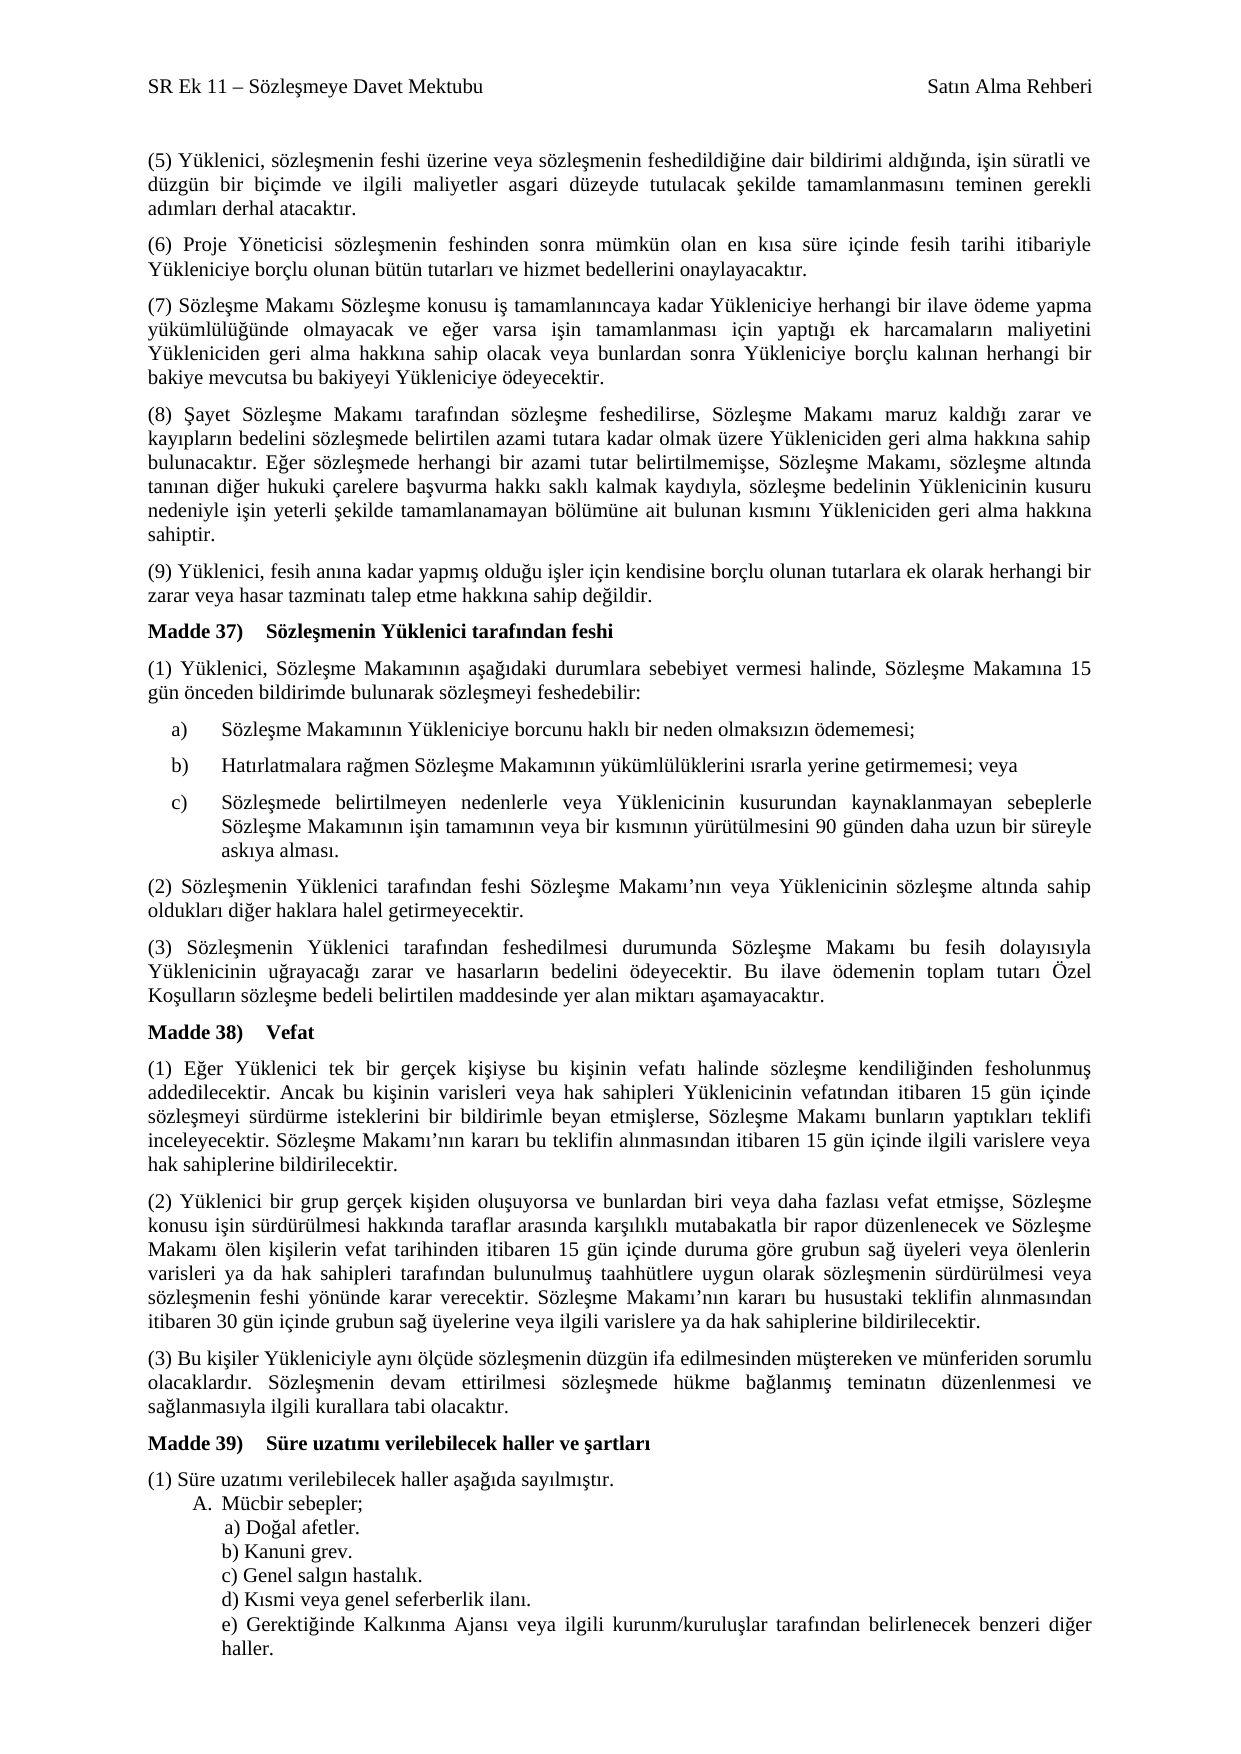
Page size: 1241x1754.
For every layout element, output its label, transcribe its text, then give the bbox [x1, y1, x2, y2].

list Mücbir sebepler; [192, 1491, 1093, 1515]
text a) Doğal afetler. [177, 1515, 1093, 1539]
text (9) Yüklenici, fesih anına kadar yapmış olduğu işler için kendisine borçlu olunan tutarlara ek olarak herhangi bir zarar veya hasar tazminatı talep etme hakkına sahip değildir. [148, 559, 1093, 607]
text c) Genel salgın hastalık. [221, 1563, 1093, 1587]
text (3) Bu kişiler Yükleniciyle aynı ölçüde sözleşmenin düzgün ifa edilmesinden müştereken ve münferiden sorumlu olacaklardır. Sözleşmenin devam ettirilmesi sözleşmede hükme bağlanmış teminatın düzenlenmesi ve sağlanmasıyla ilgili kurallara tabi olacaktır. [148, 1346, 1093, 1418]
list Süre uzatımı verilebilecek haller ve şartları [148, 1431, 1093, 1454]
list Sözleşmede belirtilmeyen nedenlerle veya Yüklenicinin kusurundan kaynaklanmayan sebeplerle Sözleşme Makamının işin tamamının veya bir kısmının yürütülmesini 90 günden daha uzun bir süreyle askıya alması. [171, 789, 1093, 862]
text (1) Eğer Yüklenici tek bir gerçek kişiyse bu kişinin vefatı halinde sözleşme kendiliğinden fesholunmuş addedilecektir. Ancak bu kişinin varisleri veya hak sahipleri Yüklenicinin vefatından itibaren 15 gün içinde sözleşmeyi sürdürme isteklerini bir bildirimle beyan etmişlerse, Sözleşme Makamı bunların yaptıkları teklifi inceleyecektir. Sözleşme Makamı’nın kararı bu teklifin alınmasından itibaren 15 gün içinde ilgili varislere veya hak sahiplerine bildirilecektir. [148, 1056, 1093, 1176]
text (5) Yüklenici, sözleşmenin feshi üzerine veya sözleşmenin feshedildiğine dair bildirimi aldığında, işin süratli ve düzgün bir biçimde ve ilgili maliyetler asgari düzeyde tutulacak şekilde tamamlanmasını teminen gerekli adımları derhal atacaktır. [148, 148, 1093, 220]
text (2) Sözleşmenin Yüklenici tarafından feshi Sözleşme Makamı’nın veya Yüklenicinin sözleşme altında sahip oldukları diğer haklara halel getirmeyecektir. [148, 874, 1093, 922]
list Sözleşme Makamının Yükleniciye borcunu haklı bir neden olmaksızın ödememesi; [171, 716, 1093, 741]
text e) Gerektiğinde Kalkınma Ajansı veya ilgili kurunm/kuruluşlar tarafından belirlenecek benzeri diğer haller. [221, 1611, 1093, 1659]
text (1) Yüklenici, Sözleşme Makamının aşağıdaki durumlara sebebiyet vermesi halinde, Sözleşme Makamına 15 gün önceden bildirimde bulunarak sözleşmeyi feshedebilir: [148, 656, 1093, 704]
text b) Kanuni grev. [185, 1539, 1093, 1563]
list Sözleşmenin Yüklenici tarafından feshi [148, 619, 1093, 643]
text (8) Şayet Sözleşme Makamı tarafından sözleşme feshedilirse, Sözleşme Makamı maruz kaldığı zarar ve kayıpların bedelini sözleşmede belirtilen azami tutara kadar olmak üzere Yükleniciden geri alma hakkına sahip bulunacaktır. Eğer sözleşmede herhangi bir azami tutar belirtilmemişse, Sözleşme Makamı, sözleşme altında tanınan diğer hukuki çarelere başvurma hakkı saklı kalmak kaydıyla, sözleşme bedelinin Yüklenicinin kusuru nedeniyle işin yeterli şekilde tamamlanamayan bölümüne ait bulunan kısmını Yükleniciden geri alma hakkına sahiptir. [148, 402, 1093, 546]
text (2) Yüklenici bir grup gerçek kişiden oluşuyorsa ve bunlardan biri veya daha fazlası vefat etmişse, Sözleşme konusu işin sürdürülmesi hakkında taraflar arasında karşılıklı mutabakatla bir rapor düzenlenecek ve Sözleşme Makamı ölen kişilerin vefat tarihinden itibaren 15 gün içinde duruma göre grubun sağ üyeleri veya ölenlerin varisleri ya da hak sahipleri tarafından bulunulmuş taahhütlere uygun olarak sözleşmenin sürdürülmesi veya sözleşmenin feshi yönünde karar verecektir. Sözleşme Makamı’nın kararı bu husustaki teklifin alınmasından itibaren 30 gün içinde grubun sağ üyelerine veya ilgili varislere ya da hak sahiplerine bildirilecektir. [148, 1189, 1093, 1333]
text (1) Süre uzatımı verilebilecek haller aşağıda sayılmıştır. [148, 1467, 1093, 1491]
text d) Kısmi veya genel seferberlik ilanı. [221, 1587, 1093, 1611]
list Hatırlatmalara rağmen Sözleşme Makamının yükümlülüklerini ısrarla yerine getirmemesi; veya [171, 753, 1093, 777]
text (7) Sözleşme Makamı Sözleşme konusu iş tamamlanıncaya kadar Yükleniciye herhangi bir ilave ödeme yapma yükümlülüğünde olmayacak ve eğer varsa işin tamamlanması için yaptığı ek harcamaların maliyetini Yükleniciden geri alma hakkına sahip olacak veya bunlardan sonra Yükleniciye borçlu kalınan herhangi bir bakiye mevcutsa bu bakiyeyi Yükleniciye ödeyecektir. [148, 293, 1093, 389]
list Vefat [148, 1019, 1093, 1044]
text (3) Sözleşmenin Yüklenici tarafından feshedilmesi durumunda Sözleşme Makamı bu fesih dolayısıyla Yüklenicinin uğrayacağı zarar ve hasarların bedelini ödeyecektir. Bu ilave ödemenin toplam tutarı Özel Koşulların sözleşme bedeli belirtilen maddesinde yer alan miktarı aşamayacaktır. [148, 935, 1093, 1007]
text (6) Proje Yöneticisi sözleşmenin feshinden sonra mümkün olan en kısa süre içinde fesih tarihi itibariyle Yükleniciye borçlu olunan bütün tutarları ve hizmet bedellerini onaylayacaktır. [148, 232, 1093, 281]
